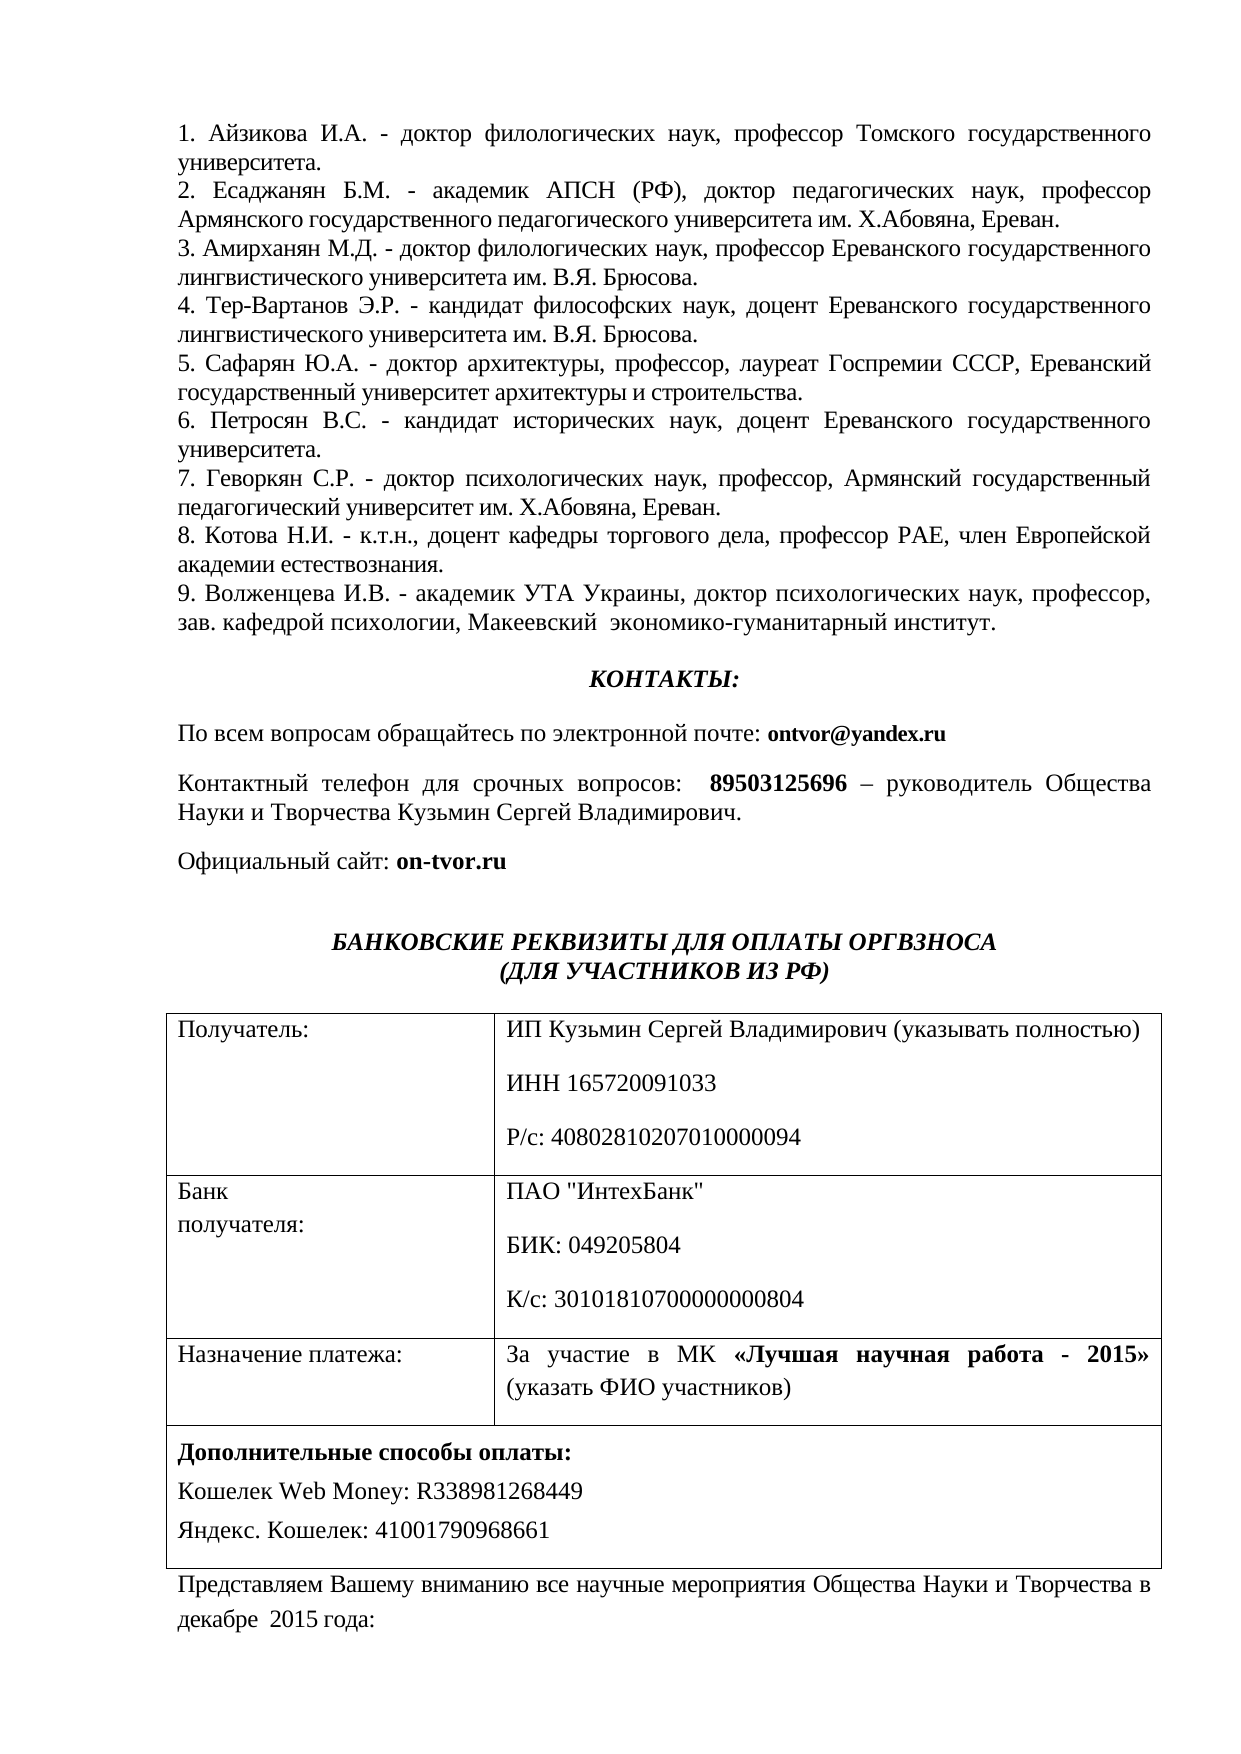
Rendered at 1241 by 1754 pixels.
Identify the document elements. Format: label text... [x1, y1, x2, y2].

text 5. Сафарян Ю.А. - доктор архитектуры, профессор, лауреат Госпремии СССР, Ереванский государственный университет архитектуры и строительства. [177, 348, 1152, 406]
text (ДЛЯ УЧАСТНИКОВ ИЗ РФ) [177, 956, 1152, 984]
text Представляем Вашему вниманию все научные мероприятия Общества Науки и Творчества в декабре 2015 года: [177, 1569, 1152, 1633]
table_cell За участие в МК «Лучшая научная работа - 2015» (указать ФИО участников) [495, 1339, 1161, 1425]
text Контактный телефон для срочных вопросов: 89503125696 – руководитель Общества Науки и Творчества Кузьмин Сергей Владимирович. [177, 768, 1152, 825]
text 4. Тер-Вартанов Э.Р. - кандидат философских наук, доцент Ереванского государственного лингвистического университета им. В.Я. Брюсова. [177, 291, 1152, 348]
text Официальный сайт: on-tvor.ru [177, 846, 1152, 875]
text 8. Котова Н.И. - к.т.н., доцент кафедры торгового дела, профессор РАЕ, член Европейской академии естествознания. [177, 521, 1152, 578]
text КОНТАКТЫ: [177, 664, 1152, 693]
text 3. Амирханян М.Д. - доктор филологических наук, профессор Ереванского государственного лингвистического университета им. В.Я. Брюсова. [177, 233, 1152, 291]
text 1. Айзикова И.А. - доктор филологических наук, профессор Томского государственного университета. [177, 118, 1152, 176]
text 2. Есаджанян Б.М. - академик АПСН (РФ), доктор педагогических наук, профессор Армянского государственного педагогического университета им. Х.Абовяна, Ереван. [177, 176, 1152, 233]
table_header ИП Кузьмин Сергей Владимирович (указывать полностью) ИНН 165720091033 Р/с: 40802810207010000094 [495, 1014, 1161, 1175]
text 6. Петросян В.С. - кандидат исторических наук, доцент Ереванского государственного университета. [177, 406, 1152, 463]
table_cell Банк получателя: [167, 1176, 494, 1338]
text 7. Геворкян С.Р. - доктор психологических наук, профессор, Армянский государственный педагогический университет им. Х.Абовяна, Ереван. [177, 463, 1152, 521]
table_cell ПАО "ИнтехБанк" БИК: 049205804 К/с: 30101810700000000804 [495, 1176, 1161, 1338]
table_header Получатель: [167, 1014, 494, 1175]
text По всем вопросам обращайтесь по электронной почте: ontvor@yandex.ru [177, 718, 1152, 747]
table_cell Назначение платежа: [167, 1339, 494, 1425]
table_cell Дополнительные способы оплаты: Кошелек Web Money: R338981268449 Яндекс. Кошелек: 41001790968661 [167, 1426, 1161, 1568]
text БАНКОВСКИЕ РЕКВИЗИТЫ ДЛЯ ОПЛАТЫ ОРГВЗНОСА [177, 927, 1152, 956]
text 9. Волженцева И.В. - академик УТА Украины, доктор психологических наук, профессор, зав. кафедрой психологии, Макеевский экономико-гуманитарный институт. [177, 578, 1152, 636]
